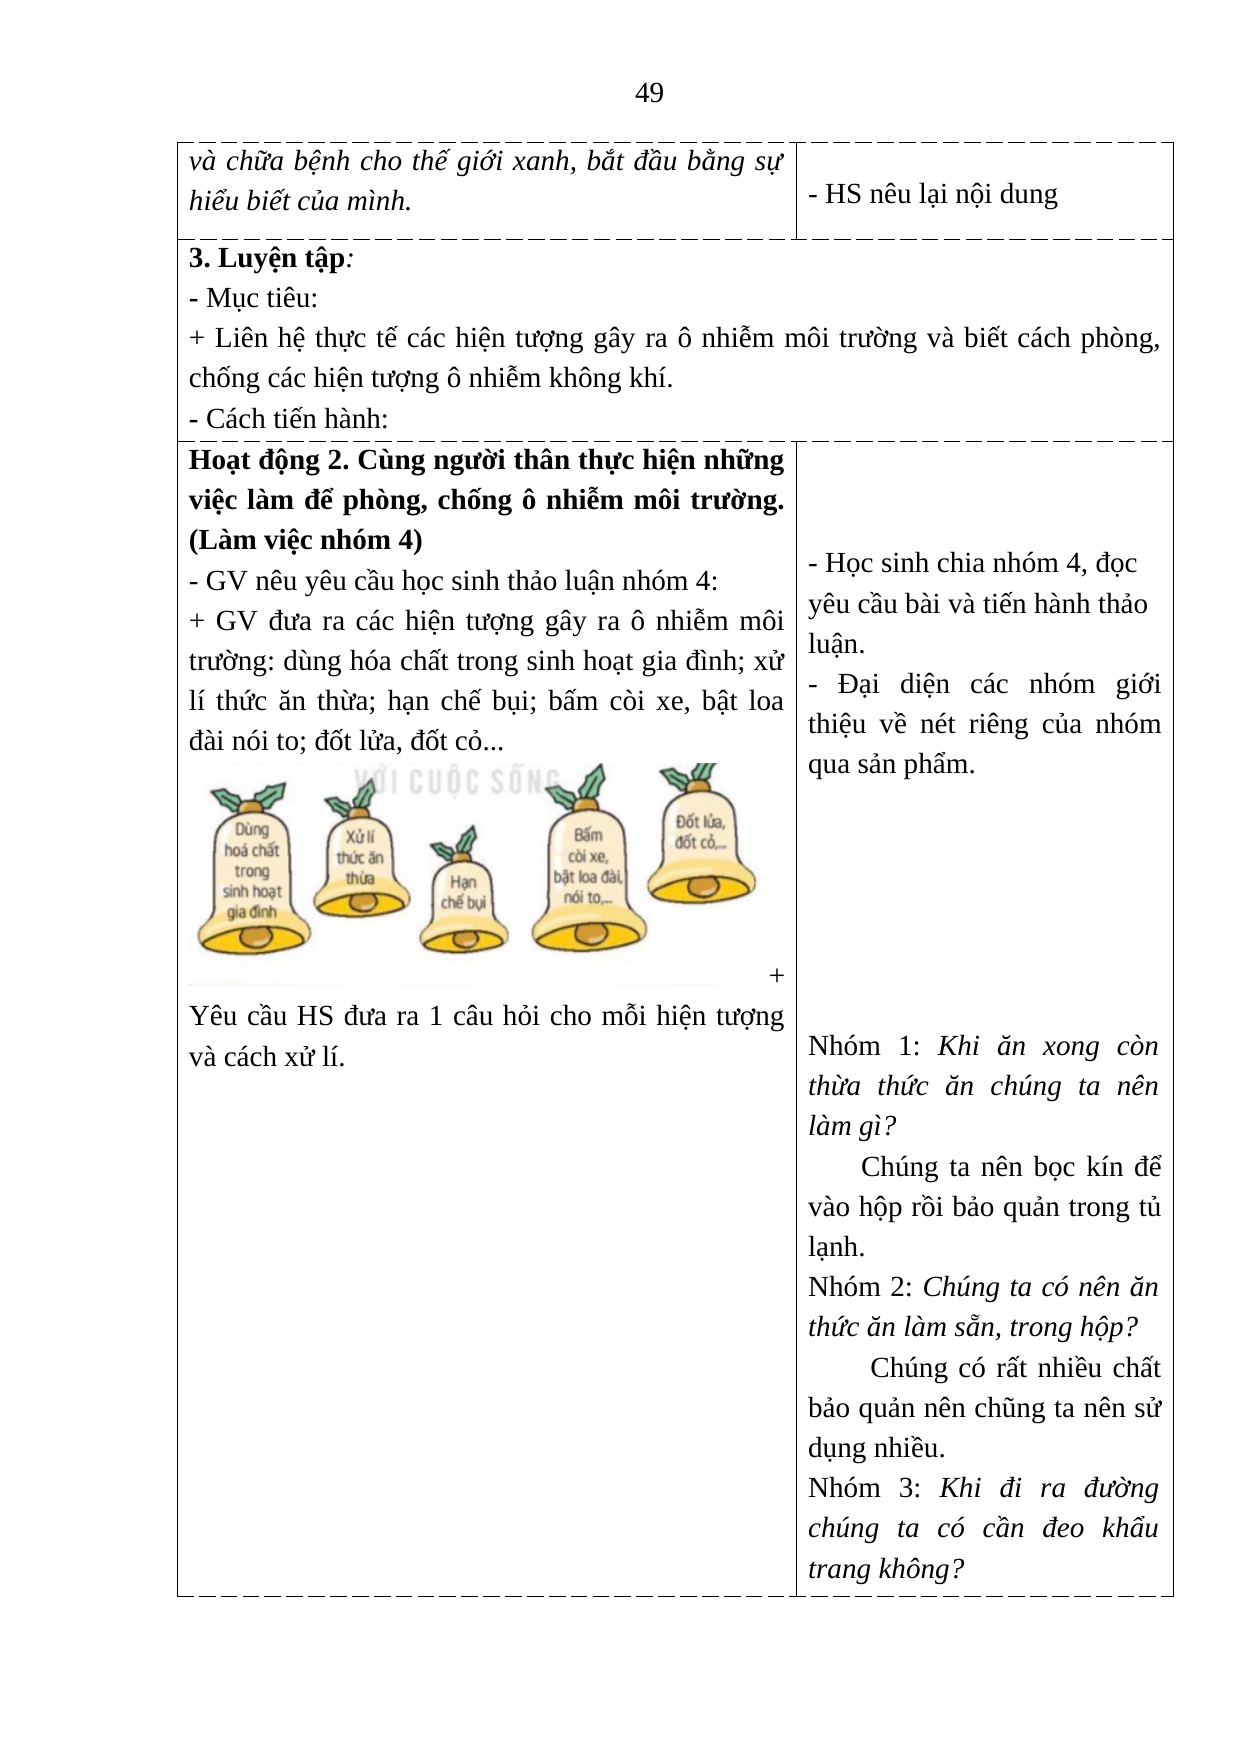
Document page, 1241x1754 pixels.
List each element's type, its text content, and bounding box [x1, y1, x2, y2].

picture [188, 763, 769, 986]
table_cell 3. Luyện tập: - Mục tiêu: + Liên hệ thực tế các hiện tượng gây ra ô nhiễm môi trường và biết cách phòng, chống các hiện tượng ô nhiễm không khí. - Cách tiến hành: [178, 239, 1173, 441]
